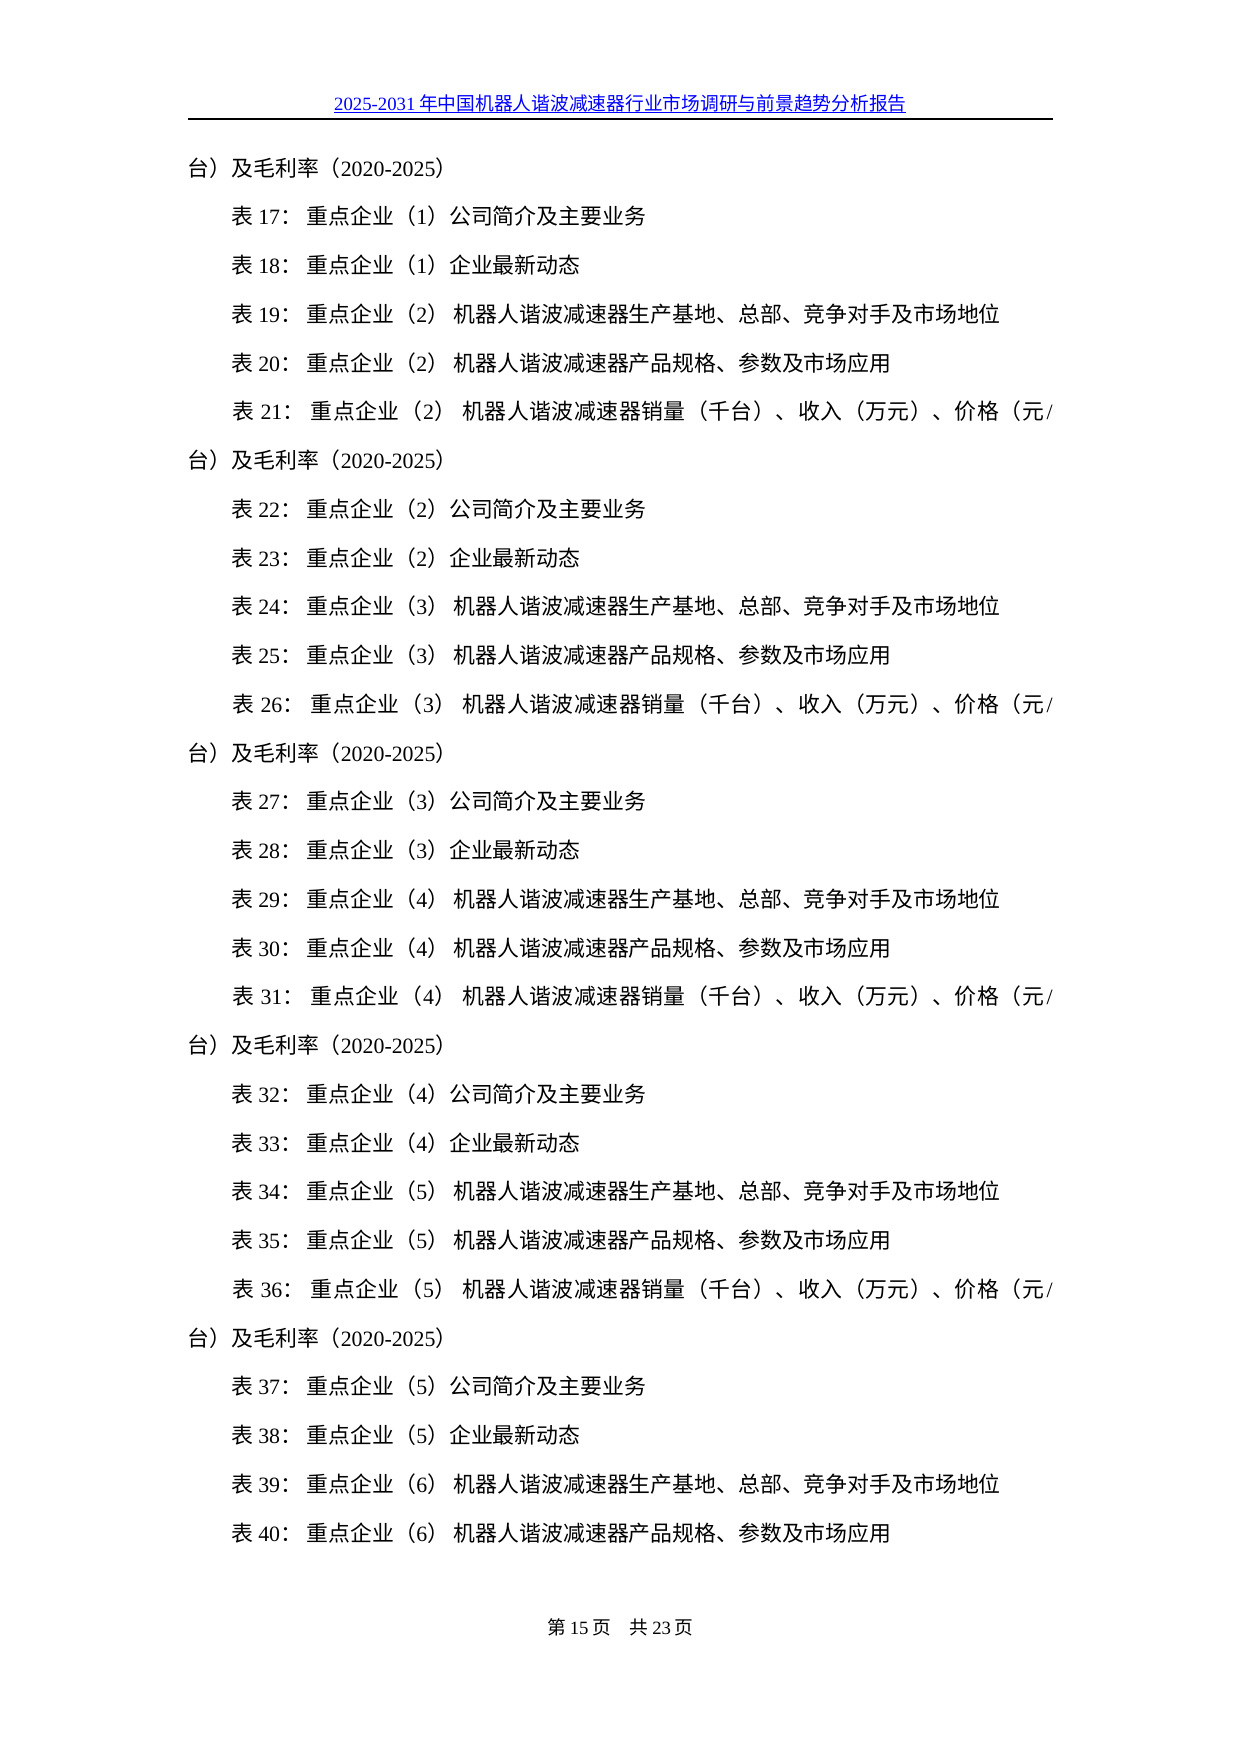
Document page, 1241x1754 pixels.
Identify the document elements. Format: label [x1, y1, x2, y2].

text [187, 150, 1053, 1548]
